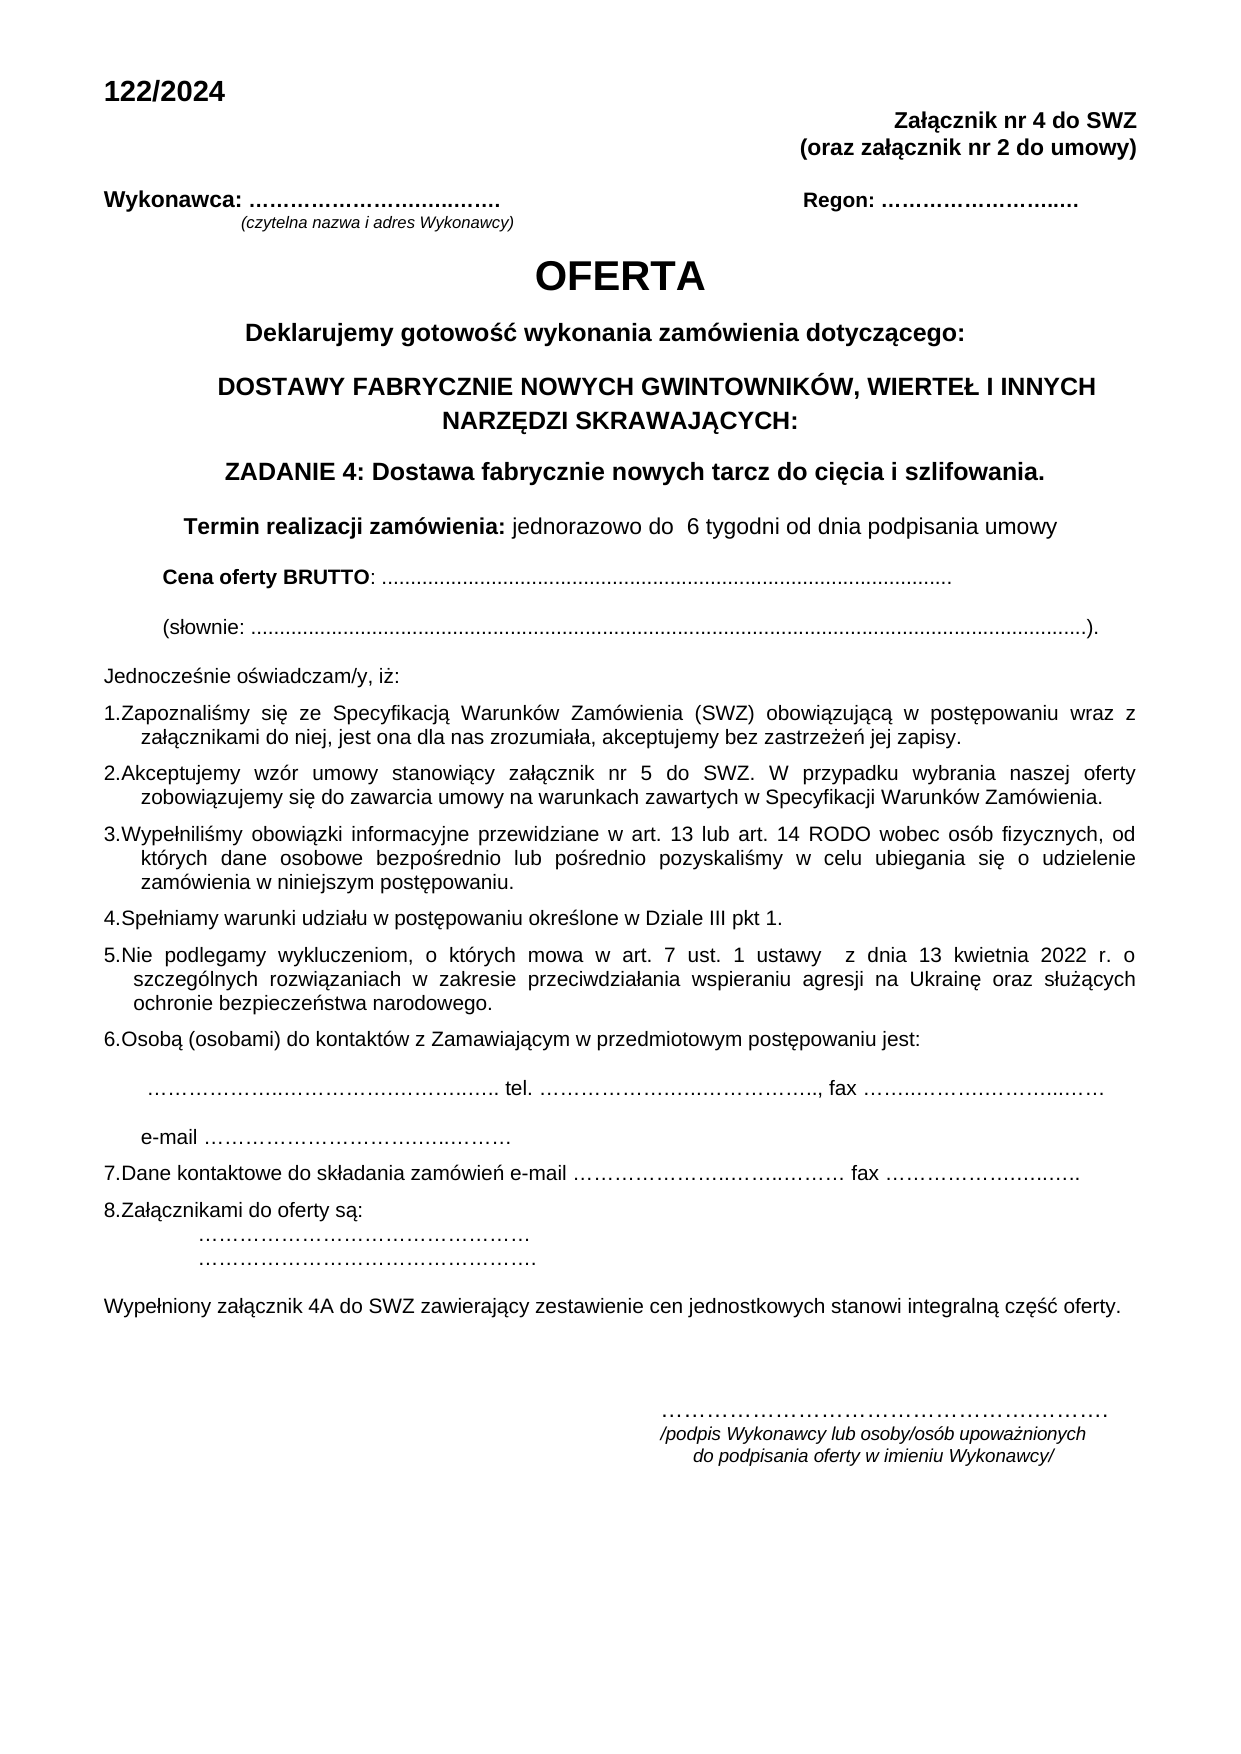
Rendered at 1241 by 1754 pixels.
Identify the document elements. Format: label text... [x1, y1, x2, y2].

list Dane kontaktowe do składania zamówień e-mail …………………..……..……… fax ……………….…..….. [103, 1161, 1137, 1185]
text (słownie: .................................................................................................................................................). [162, 614, 1137, 639]
list Załącznikami do oferty są: [103, 1198, 1137, 1222]
text ZADANIE 4: Dostawa fabrycznie nowych tarcz do cięcia i szlifowania. [133, 457, 1137, 486]
text Cena oferty BRUTTO: ................................................................................................... [162, 564, 1137, 589]
text (czytelna nazwa i adres Wykonawcy) [103, 213, 1137, 232]
text DOSTAWY FABRYCZNIE NOWYCH GWINTOWNIKÓW, WIERTEŁ I INNYCH NARZĘDZI SKRAWAJĄCYCH: [103, 372, 1137, 435]
list Akceptujemy wzór umowy stanowiący załącznik nr 5 do SWZ. W przypadku wybrania naszej oferty zobowiązujemy się do zawarcia umowy na warunkach zawartych w Specyfikacji Warunków Zamówienia. [103, 761, 1137, 809]
text Termin realizacji zamówienia: jednorazowo do 6 tygodni od dnia podpisania umowy [103, 513, 1137, 539]
list Jednocześnie oświadczam/y, iż: [103, 664, 1137, 688]
list Spełniamy warunki udziału w postępowaniu określone w Dziale III pkt 1. [103, 906, 1137, 930]
text …………………………………………. [197, 1246, 1137, 1269]
text /podpis Wykonawcy lub osoby/osób upoważnionych [610, 1423, 1137, 1444]
text (oraz załącznik nr 2 do umowy) [103, 134, 1137, 160]
text Wykonawca: …………………….…..……. Regon: ……………………..… [103, 186, 1137, 213]
text Wypełniony załącznik 4A do SWZ zawierający zestawienie cen jednostkowych stanowi integralną część oferty. [103, 1293, 1137, 1317]
text do podpisania oferty w imieniu Wykonawcy/ [610, 1444, 1137, 1466]
text ………………………………………… [197, 1222, 1137, 1246]
text Deklarujemy gotowość wykonania zamówienia dotyczącego: [74, 318, 1137, 347]
text Załącznik nr 4 do SWZ [89, 107, 1137, 134]
list Nie podlegamy wykluczeniom, o których mowa w art. 7 ust. 1 ustawy z dnia 13 kwietnia 2022 r. o szczególnych rozwiązaniach w zakresie przeciwdziałania wspieraniu agresji na Ukrainę oraz służących ochronie bezpieczeństwa narodowego. [103, 942, 1137, 1014]
list Wypełniliśmy obowiązki informacyjne przewidziane w art. 13 lub art. 14 RODO wobec osób fizycznych, od których dane osobowe bezpośrednio lub pośrednio pozyskaliśmy w celu ubiegania się o udzielenie zamówienia w niniejszym postępowaniu. [103, 822, 1137, 893]
list Osobą (osobami) do kontaktów z Zamawiającym w przedmiotowym postępowaniu jest: [103, 1027, 1137, 1051]
text ………………………………………….………. [641, 1396, 1137, 1423]
text ………………..…………….………..….. tel. ……………….…..…………….., fax ……..……….………...…… [141, 1076, 1137, 1100]
list Zapoznaliśmy się ze Specyfikacją Warunków Zamówienia (SWZ) obowiązującą w postępowaniu wraz z załącznikami do niej, jest ona dla nas zrozumiała, akceptujemy bez zastrzeżeń jej zapisy. [103, 701, 1137, 749]
text e-mail ………………………….…..……… [141, 1125, 1137, 1149]
subtitle OFERTA [103, 251, 1137, 299]
